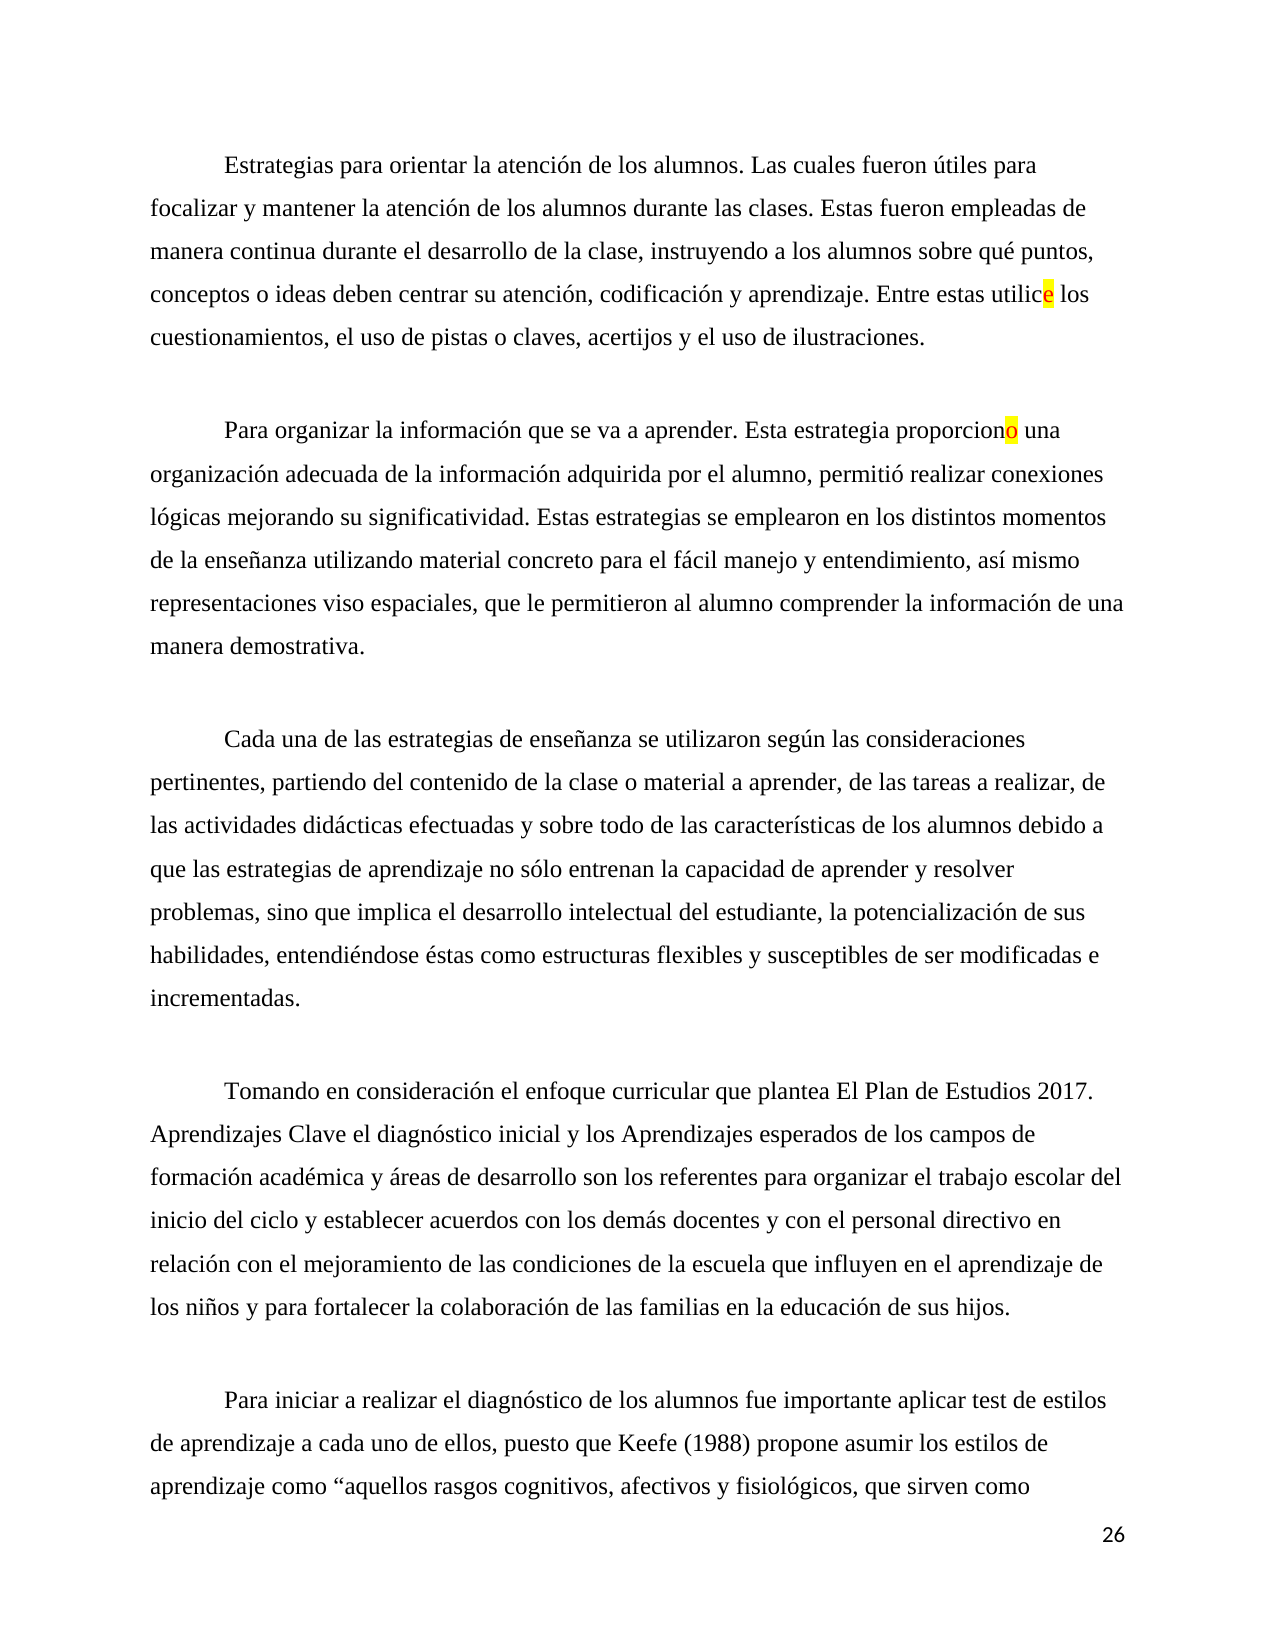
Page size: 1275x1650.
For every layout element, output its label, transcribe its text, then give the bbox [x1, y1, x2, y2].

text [150, 1385, 1125, 1500]
text Estrategias para orientar la atención de los alumnos. Las cuales fueron útiles para focalizar y mantener la atención de los alumnos durante las clases. Estas fueron empleadas de manera continua durante el desarrollo de la clase, instruyendo a los alumnos sobre qué puntos, conceptos o ideas deben centrar su atención, codificación y aprendizaje. Entre estas utilice los cuestionamientos, el uso de pistas o claves, acertijos y el uso de ilustraciones. [150, 150, 1125, 351]
text Tomando en consideración el enfoque curricular que plantea El Plan de Estudios 2017. Aprendizajes Clave el diagnóstico inicial y los Aprendizajes esperados de los campos de formación académica y áreas de desarrollo son los referentes para organizar el trabajo escolar del inicio del ciclo y establecer acuerdos con los demás docentes y con el personal directivo en relación con el mejoramiento de las condiciones de la escuela que influyen en el aprendizaje de los niños y para fortalecer la colaboración de las familias en la educación de sus hijos. [150, 1076, 1125, 1321]
text Cada una de las estrategias de enseñanza se utilizaron según las consideraciones pertinentes, partiendo del contenido de la clase o material a aprender, de las tareas a realizar, de las actividades didácticas efectuadas y sobre todo de las características de los alumnos debido a que las estrategias de aprendizaje no sólo entrenan la capacidad de aprender y resolver problemas, sino que implica el desarrollo intelectual del estudiante, la potencialización de sus habilidades, entendiéndose éstas como estructuras flexibles y susceptibles de ser modificadas e incrementadas. [150, 724, 1125, 1012]
text Para organizar la información que se va a aprender. Esta estrategia proporciono una organización adecuada de la información adquirida por el alumno, permitió realizar conexiones lógicas mejorando su significatividad. Estas estrategias se emplearon en los distintos momentos de la enseñanza utilizando material concreto para el fácil manejo y entendimiento, así mismo representaciones viso espaciales, que le permitieron al alumno comprender la información de una manera demostrativa. [150, 416, 1125, 660]
